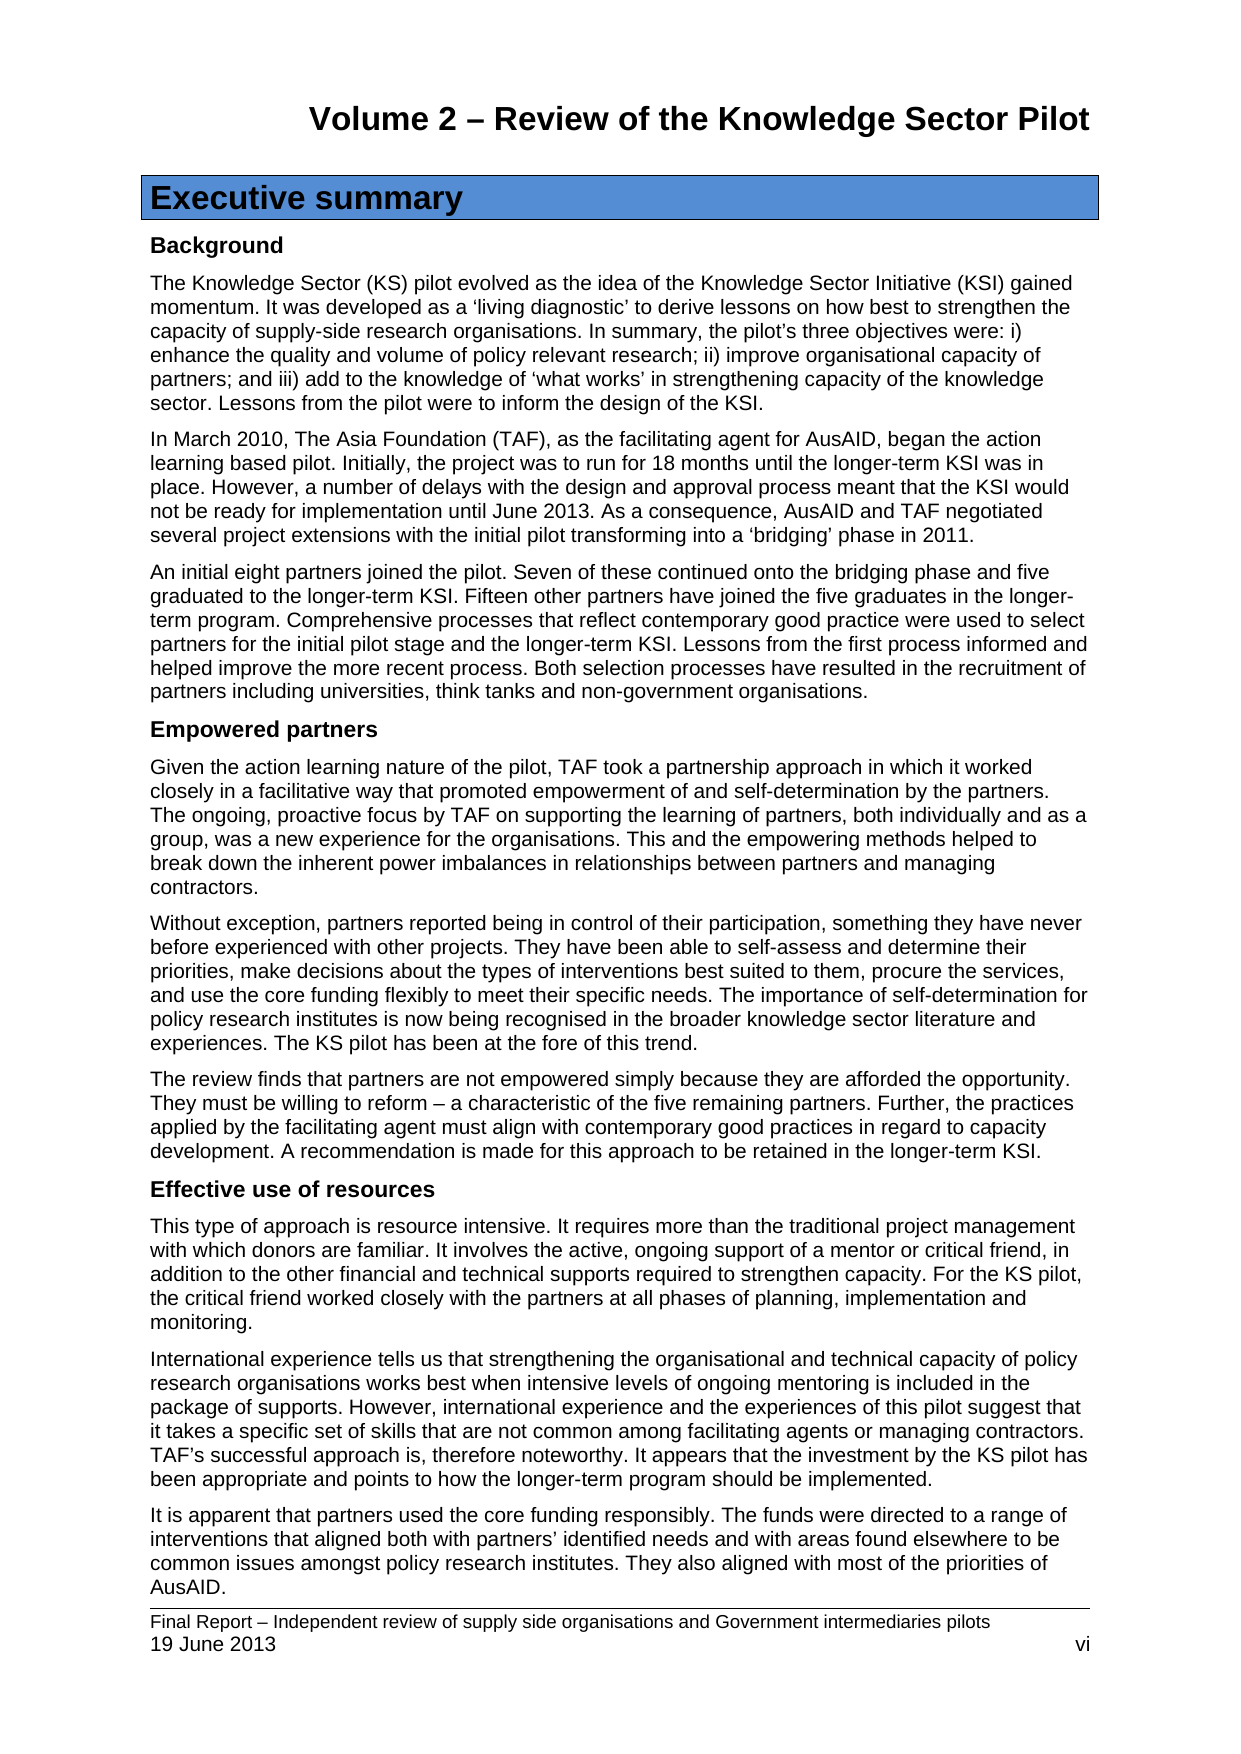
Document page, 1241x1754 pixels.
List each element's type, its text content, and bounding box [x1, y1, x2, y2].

text In March 2010, The Asia Foundation (TAF), as the facilitating agent for AusAID, began the action learning based pilot. Initially, the project was to run for 18 months until the longer-term KSI was in place. However, a number of delays with the design and approval process meant that the KSI would not be ready for implementation until June 2013. As a consequence, AusAID and TAF negotiated several project extensions with the initial pilot transforming into a ‘bridging’ phase in 2011. [150, 427, 1090, 547]
text International experience tells us that strengthening the organisational and technical capacity of policy research organisations works best when intensive levels of ongoing mentoring is included in the package of supports. However, international experience and the experiences of this pilot suggest that it takes a specific set of skills that are not common among facilitating agents or managing contractors. TAF’s successful approach is, therefore noteworthy. It appears that the investment by the KS pilot has been appropriate and points to how the longer-term program should be implemented. [150, 1347, 1090, 1490]
text This type of approach is resource intensive. It requires more than the traditional project management with which donors are familiar. It involves the active, ongoing support of a mentor or critical friend, in addition to the other financial and technical supports required to strengthen capacity. For the KS pilot, the critical friend worked closely with the partners at all phases of planning, implementation and monitoring. [150, 1214, 1090, 1334]
text Given the action learning nature of the pilot, TAF took a partnership approach in which it worked closely in a facilitative way that promoted empowerment of and self-determination by the partners. The ongoing, proactive focus by TAF on supporting the learning of partners, both individually and as a group, was a new experience for the organisations. This and the empowering methods helped to break down the inherent power imbalances in relationships between partners and managing contractors. [150, 755, 1090, 898]
text The review finds that partners are not empowered simply because they are afforded the opportunity. They must be willing to reform – a characteristic of the five remaining partners. Further, the practices applied by the facilitating agent must align with contemporary good practices in regard to capacity development. A recommendation is made for this approach to be retained in the longer-term KSI. [150, 1067, 1090, 1163]
text An initial eight partners joined the pilot. Seven of these continued onto the bridging phase and five graduated to the longer-term KSI. Fifteen other partners have joined the five graduates in the longer-term program. Comprehensive processes that reflect contemporary good practice were used to select partners for the initial pilot stage and the longer-term KSI. Lessons from the first process informed and helped improve the more recent process. Both selection processes have resulted in the recruitment of partners including universities, think tanks and non-government organisations. [150, 559, 1090, 703]
subtitle Executive summary [142, 176, 1098, 219]
subtitle Effective use of resources [150, 1176, 1090, 1202]
text It is apparent that partners used the core funding responsibly. The funds were directed to a range of interventions that aligned both with partners’ identified needs and with areas found elsewhere to be common issues amongst policy research institutes. They also aligned with most of the priorities of AusAID. [150, 1503, 1090, 1599]
subtitle Empowered partners [150, 716, 1090, 742]
subtitle Background [150, 232, 1090, 258]
text Without exception, partners reported being in control of their participation, something they have never before experienced with other projects. They have been able to self-assess and determine their priorities, make decisions about the types of interventions best suited to them, procure the services, and use the core funding flexibly to meet their specific needs. The importance of self-determination for policy research institutes is now being recognised in the broader knowledge sector literature and experiences. The KS pilot has been at the fore of this trend. [150, 911, 1090, 1055]
text The Knowledge Sector (KS) pilot evolved as the idea of the Knowledge Sector Initiative (KSI) gained momentum. It was developed as a ‘living diagnostic’ to derive lessons on how best to strengthen the capacity of supply-side research organisations. In summary, the pilot’s three objectives were: i) enhance the quality and volume of policy relevant research; ii) improve organisational capacity of partners; and iii) add to the knowledge of ‘what works’ in strengthening capacity of the knowledge sector. Lessons from the pilot were to inform the design of the KSI. [150, 271, 1090, 415]
